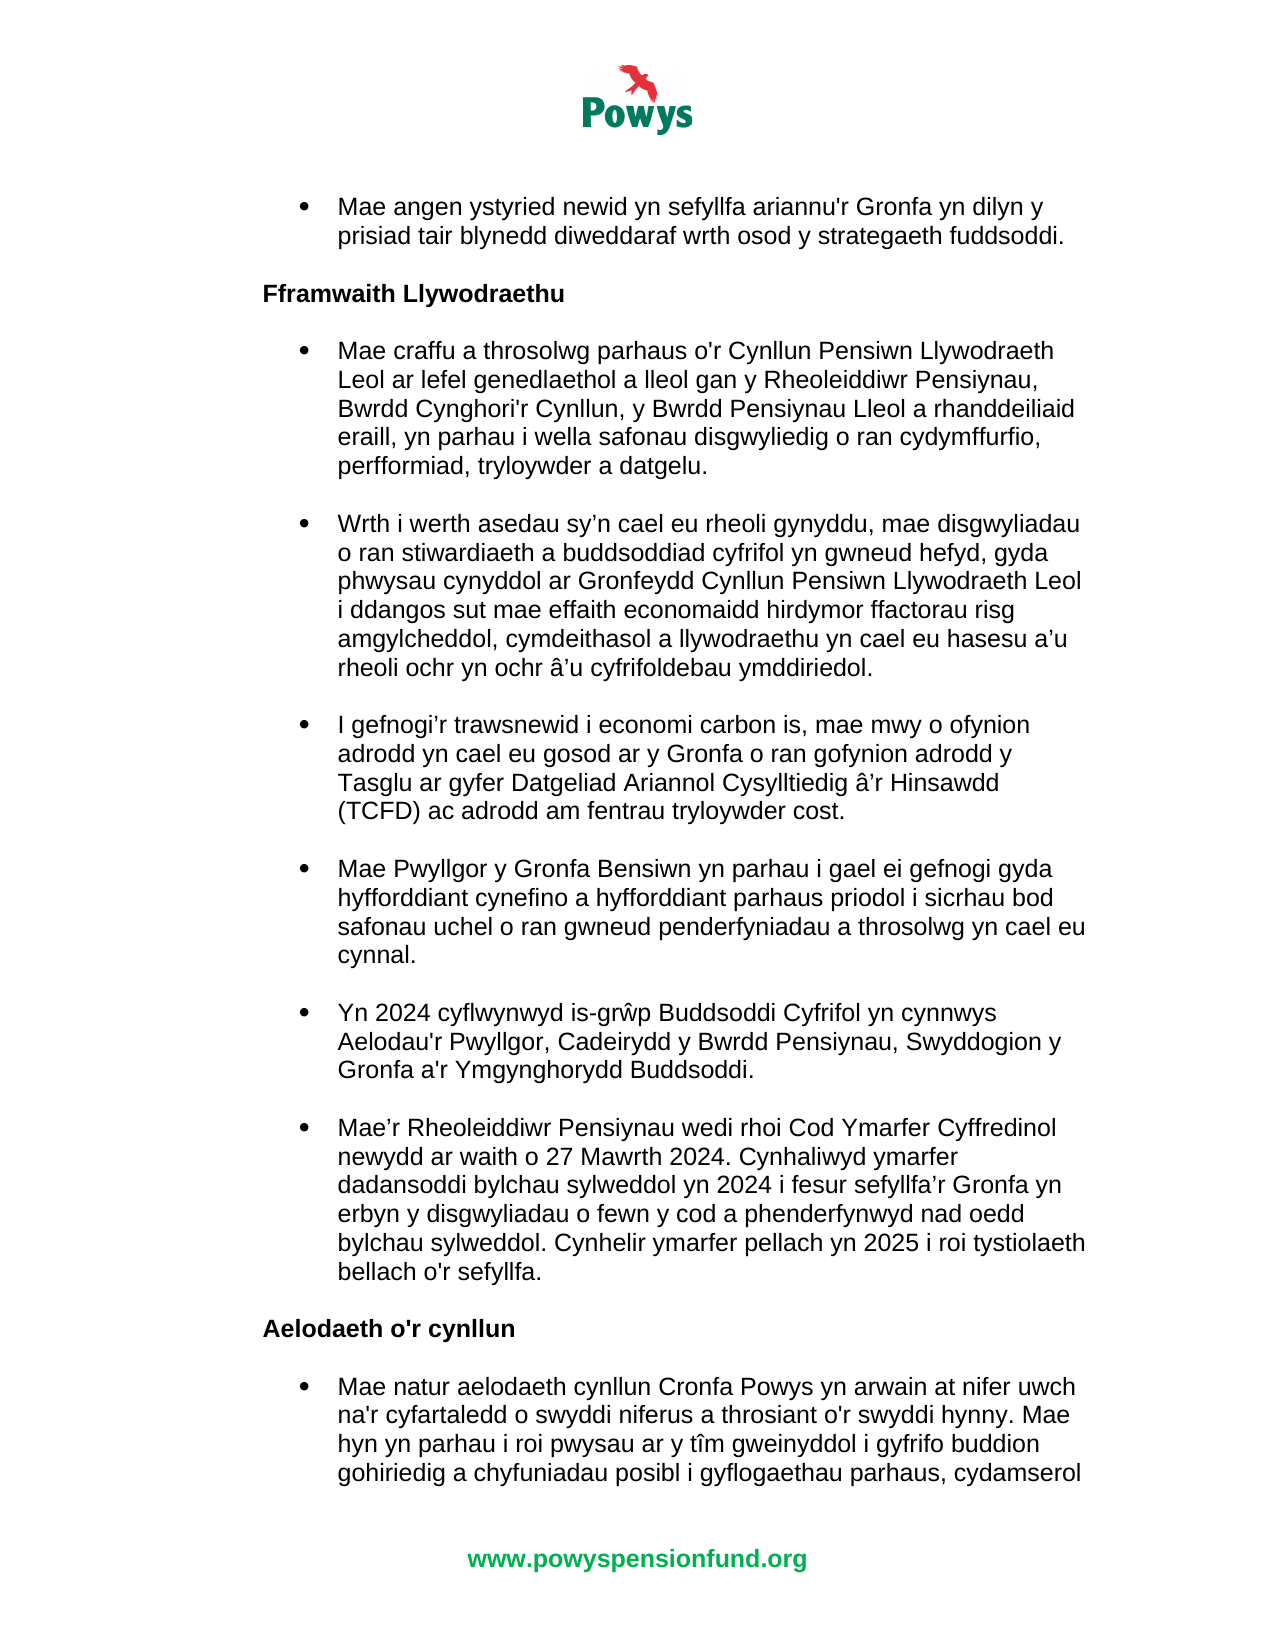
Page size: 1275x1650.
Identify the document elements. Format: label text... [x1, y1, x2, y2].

list Mae angen ystyried newid yn sefyllfa ariannu'r Gronfa yn dilyn y prisiad tair blynedd diweddaraf wrth osod y strategaeth fuddsoddi. [300, 192, 1087, 250]
list Yn 2024 cyflwynwyd is-grŵp Buddsoddi Cyfrifol yn cynnwys Aelodau'r Pwyllgor, Cadeirydd y Bwrdd Pensiynau, Swyddogion y Gronfa a'r Ymgynghorydd Buddsoddi. [300, 998, 1087, 1084]
text Fframwaith Llywodraethu [262, 278, 1087, 307]
list Mae’r Rheoleiddiwr Pensiynau wedi rhoi Cod Ymarfer Cyffredinol newydd ar waith o 27 Mawrth 2024. Cynhaliwyd ymarfer dadansoddi bylchau sylweddol yn 2024 i fesur sefyllfa’r Gronfa yn erbyn y disgwyliadau o fewn y cod a phenderfynwyd nad oedd bylchau sylweddol. Cynhelir ymarfer pellach yn 2025 i roi tystiolaeth bellach o'r sefyllfa. [300, 1113, 1087, 1285]
list I gefnogi’r trawsnewid i economi carbon is, mae mwy o ofynion adrodd yn cael eu gosod ar y Gronfa o ran gofynion adrodd y Tasglu ar gyfer Datgeliad Ariannol Cysylltiedig â’r Hinsawdd (TCFD) ac adrodd am fentrau tryloywder cost. [300, 710, 1087, 825]
list Wrth i werth asedau sy’n cael eu rheoli gynyddu, mae disgwyliadau o ran stiwardiaeth a buddsoddiad cyfrifol yn gwneud hefyd, gyda phwysau cynyddol ar Gronfeydd Cynllun Pensiwn Llywodraeth Leol i ddangos sut mae effaith economaidd hirdymor ffactorau risg amgylcheddol, cymdeithasol a llywodraethu yn cael eu hasesu a’u rheoli ochr yn ochr â’u cyfrifoldebau ymddiriedol. [300, 509, 1087, 681]
list Mae craffu a throsolwg parhaus o'r Cynllun Pensiwn Llywodraeth Leol ar lefel genedlaethol a lleol gan y Rheoleiddiwr Pensiynau, Bwrdd Cynghori'r Cynllun, y Bwrdd Pensiynau Lleol a rhanddeiliaid eraill, yn parhau i wella safonau disgwyliedig o ran cydymffurfio, perfformiad, tryloywder a datgelu. [300, 336, 1087, 480]
text Aelodaeth o'r cynllun [262, 1314, 1087, 1343]
picture [582, 65, 693, 135]
list Mae Pwyllgor y Gronfa Bensiwn yn parhau i gael ei gefnogi gyda hyfforddiant cynefino a hyfforddiant parhaus priodol i sicrhau bod safonau uchel o ran gwneud penderfyniadau a throsolwg yn cael eu cynnal. [300, 854, 1087, 969]
